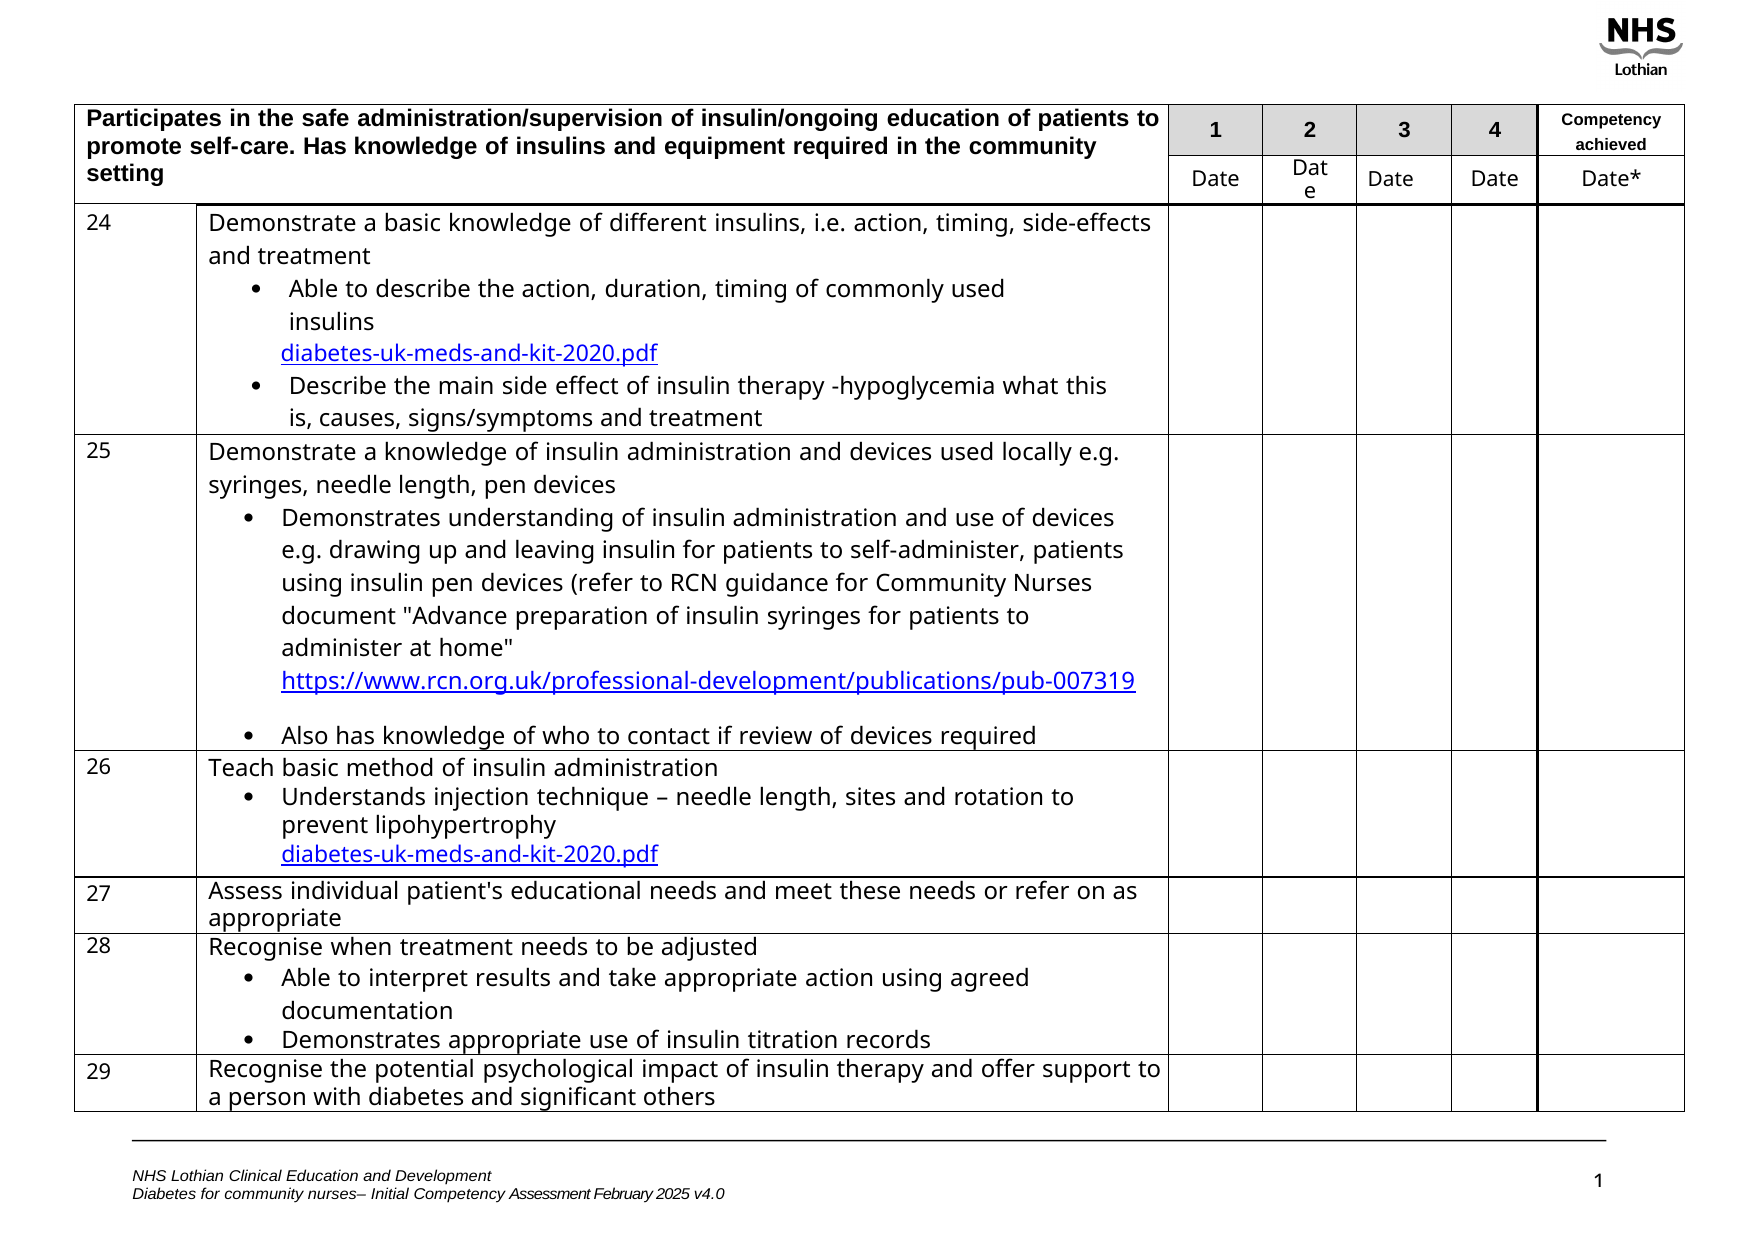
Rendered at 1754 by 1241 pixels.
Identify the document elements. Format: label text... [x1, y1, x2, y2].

table_cell [1169, 206, 1262, 434]
table_cell Demonstrate a knowledge of insulin administration and devices used locally e.g. syringes, needle length, pen devices Demonstrates understanding of insulin administration and use of devices e.g. drawing up and leaving insulin for patients to self-administer, patients using insulin pen devices (refer to RCN guidance for Community Nurses document "Advance preparation of insulin syringes for patients to administer at home" https://www.rcn.org.uk/professional-development/publications/pub-007319 Also has knowledge of who to contact if review of devices required [197, 435, 1168, 749]
table_cell [1357, 1055, 1451, 1111]
table_cell [1357, 934, 1451, 1054]
table_cell 25 [75, 435, 196, 749]
table_cell [1357, 878, 1451, 932]
table_cell Recognise the potential psychological impact of insulin therapy and offer support to a person with diabetes and significant others [197, 1055, 1168, 1111]
table_cell [1539, 934, 1684, 1054]
table_cell 29 [75, 1055, 196, 1111]
table_cell [1169, 878, 1262, 932]
table_cell [1357, 206, 1451, 434]
table_cell [1539, 435, 1684, 749]
table_header 1 [1169, 105, 1262, 155]
table_cell Date [1452, 156, 1536, 203]
table_cell Assess individual patient's educational needs and meet these needs or refer on as appropriate [197, 878, 1168, 932]
table_cell [1452, 1055, 1536, 1111]
table_cell [1452, 934, 1536, 1054]
table_cell Teach basic method of insulin administration Understands injection technique – needle length, sites and rotation to prevent lipohypertrophy diabetes-uk-meds-and-kit-2020.pdf [197, 751, 1168, 876]
table_cell Date* [1539, 156, 1684, 203]
table_cell [1263, 751, 1356, 876]
table_cell [1263, 206, 1356, 434]
table_header Participates in the safe administration/supervision of insulin/ongoing education of patients to promote self-care. Has knowledge of insulins and equipment required in the community setting [75, 105, 1168, 203]
table_cell [1263, 435, 1356, 749]
table_cell [1452, 435, 1536, 749]
table_cell [1169, 934, 1262, 1054]
table_header 3 [1357, 105, 1451, 155]
picture [1596, 1, 1686, 92]
table_cell [1452, 206, 1536, 434]
table_cell [1169, 435, 1262, 749]
table_cell [1357, 435, 1451, 749]
table_header Competency achieved [1539, 105, 1684, 155]
table_cell [1539, 206, 1684, 434]
table_cell Demonstrate a basic knowledge of different insulins, i.e. action, timing, side-effects and treatment Able to describe the action, duration, timing of commonly used insulins diabetes-uk-meds-and-kit-2020.pdf Describe the main side effect of insulin therapy -hypoglycemia what this is, causes, signs/symptoms and treatment [197, 206, 1168, 434]
table_header 4 [1452, 105, 1536, 155]
table_cell [1169, 1055, 1262, 1111]
table_header 2 [1263, 105, 1356, 155]
table_cell 28 [75, 934, 196, 1054]
table_cell [1263, 1055, 1356, 1111]
table_cell [1539, 751, 1684, 876]
table_cell [1452, 751, 1536, 876]
table_cell Recognise when treatment needs to be adjusted Able to interpret results and take appropriate action using agreed documentation Demonstrates appropriate use of insulin titration records [197, 934, 1168, 1054]
table_cell 24 [75, 204, 196, 434]
table_cell [1169, 751, 1262, 876]
table_cell Date [1357, 156, 1451, 203]
table_cell 27 [75, 878, 196, 932]
table_cell Date [1263, 156, 1356, 203]
table_cell [1263, 878, 1356, 932]
table_cell [1539, 1055, 1684, 1111]
table_cell [1539, 878, 1684, 932]
table_cell [1452, 878, 1536, 932]
table_cell 26 [75, 751, 196, 876]
table_cell [1357, 751, 1451, 876]
table_cell Date [1169, 156, 1262, 203]
table_cell [1263, 934, 1356, 1054]
